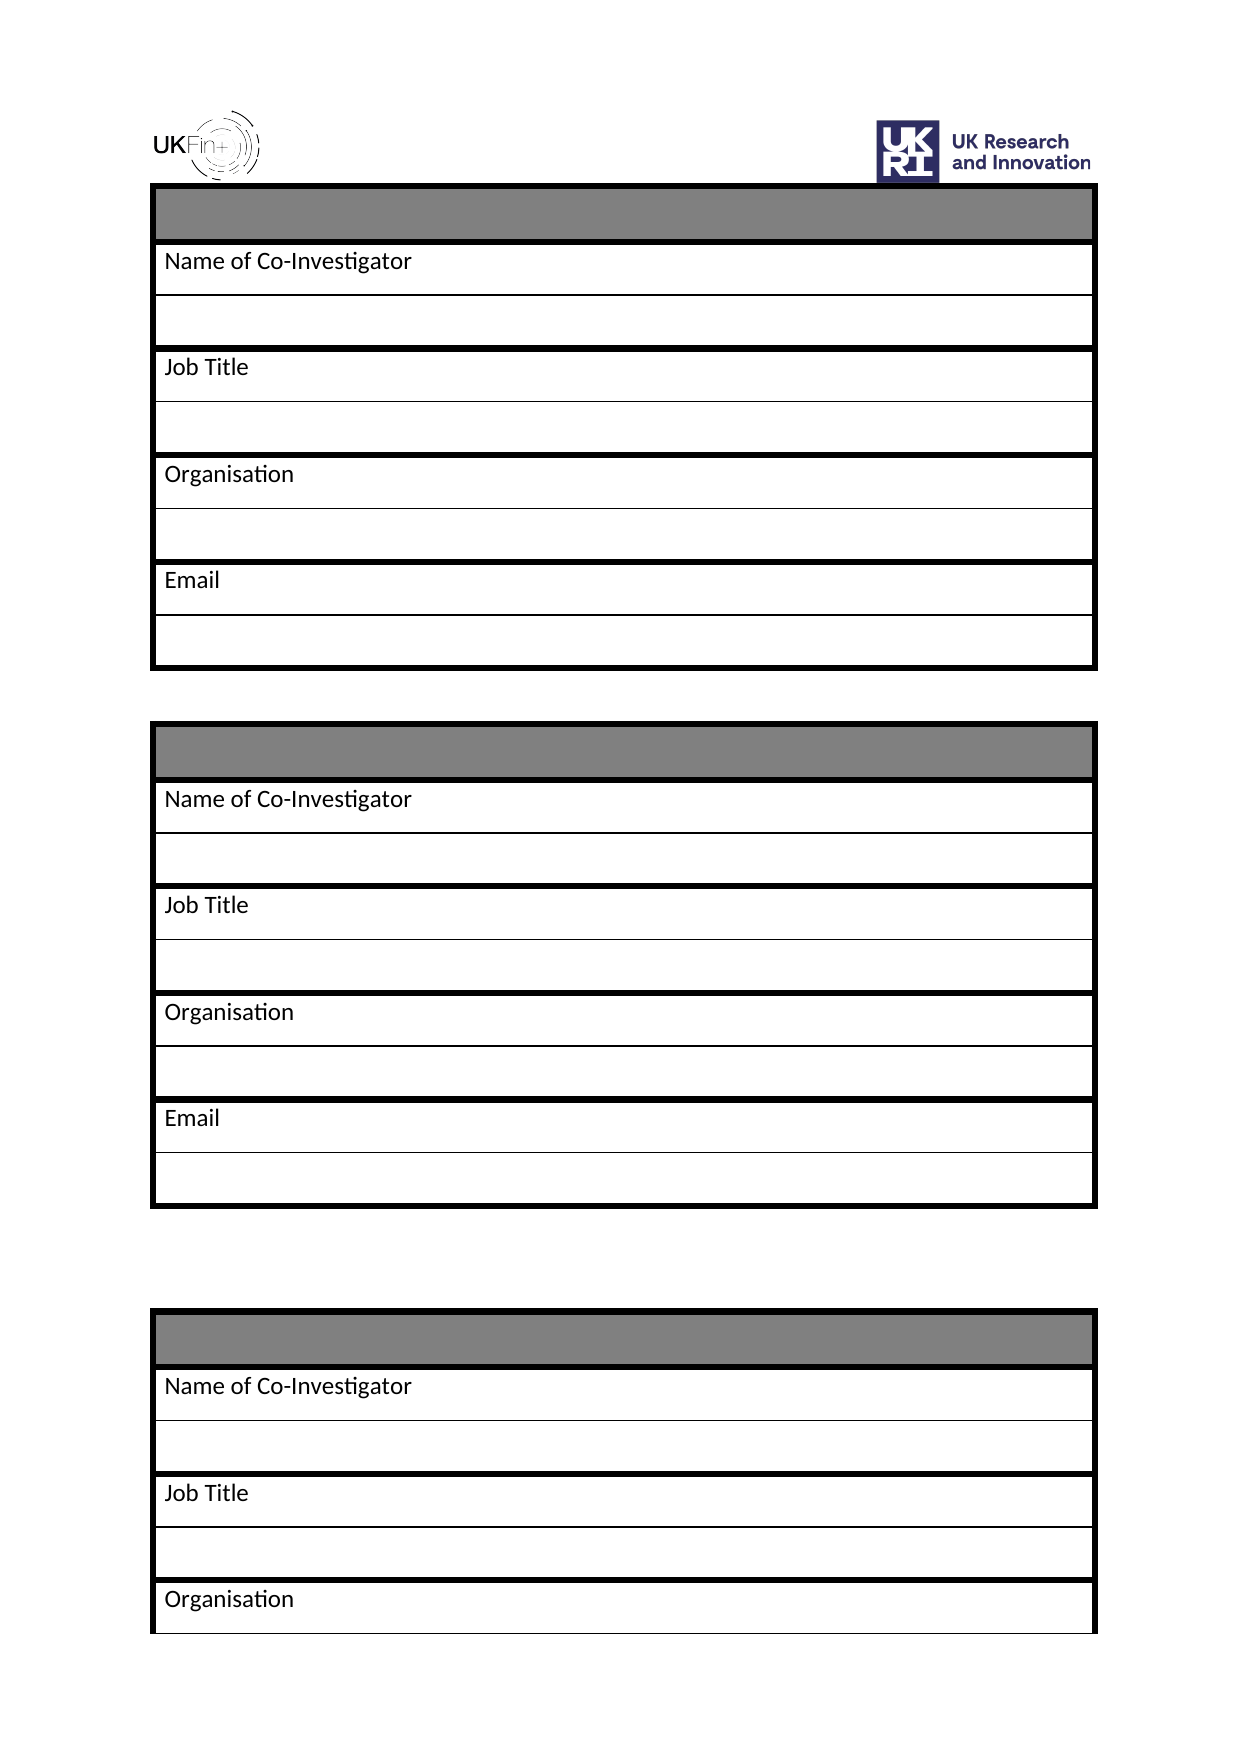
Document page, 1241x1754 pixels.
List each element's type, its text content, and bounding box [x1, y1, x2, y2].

picture [150, 106, 261, 183]
table_header [156, 727, 1092, 777]
table_header [156, 189, 1092, 239]
table_cell Name of Co-Investigator [156, 245, 1092, 294]
table_cell [156, 1528, 1092, 1577]
table_cell Email [156, 1103, 1092, 1152]
table_cell Email [156, 565, 1092, 614]
table_cell [156, 1153, 1092, 1203]
table_cell [156, 402, 1092, 452]
table_cell [156, 296, 1092, 345]
table_cell [156, 509, 1092, 558]
table_cell [156, 940, 1092, 990]
table_cell Organisation [156, 996, 1092, 1045]
table_header [156, 1315, 1092, 1364]
table_cell [156, 1047, 1092, 1096]
table_cell [156, 1421, 1092, 1471]
table_cell Name of Co-Investigator [156, 783, 1092, 832]
table_cell Name of Co-Investigator [156, 1370, 1092, 1419]
table_cell Job Title [156, 352, 1092, 401]
picture [876, 120, 1091, 183]
table_cell Job Title [156, 889, 1092, 939]
table_cell Organisation [156, 1583, 1092, 1633]
table_cell Organisation [156, 458, 1092, 507]
table_cell [156, 834, 1092, 883]
table_cell Job Title [156, 1477, 1092, 1526]
table_cell [156, 616, 1092, 665]
